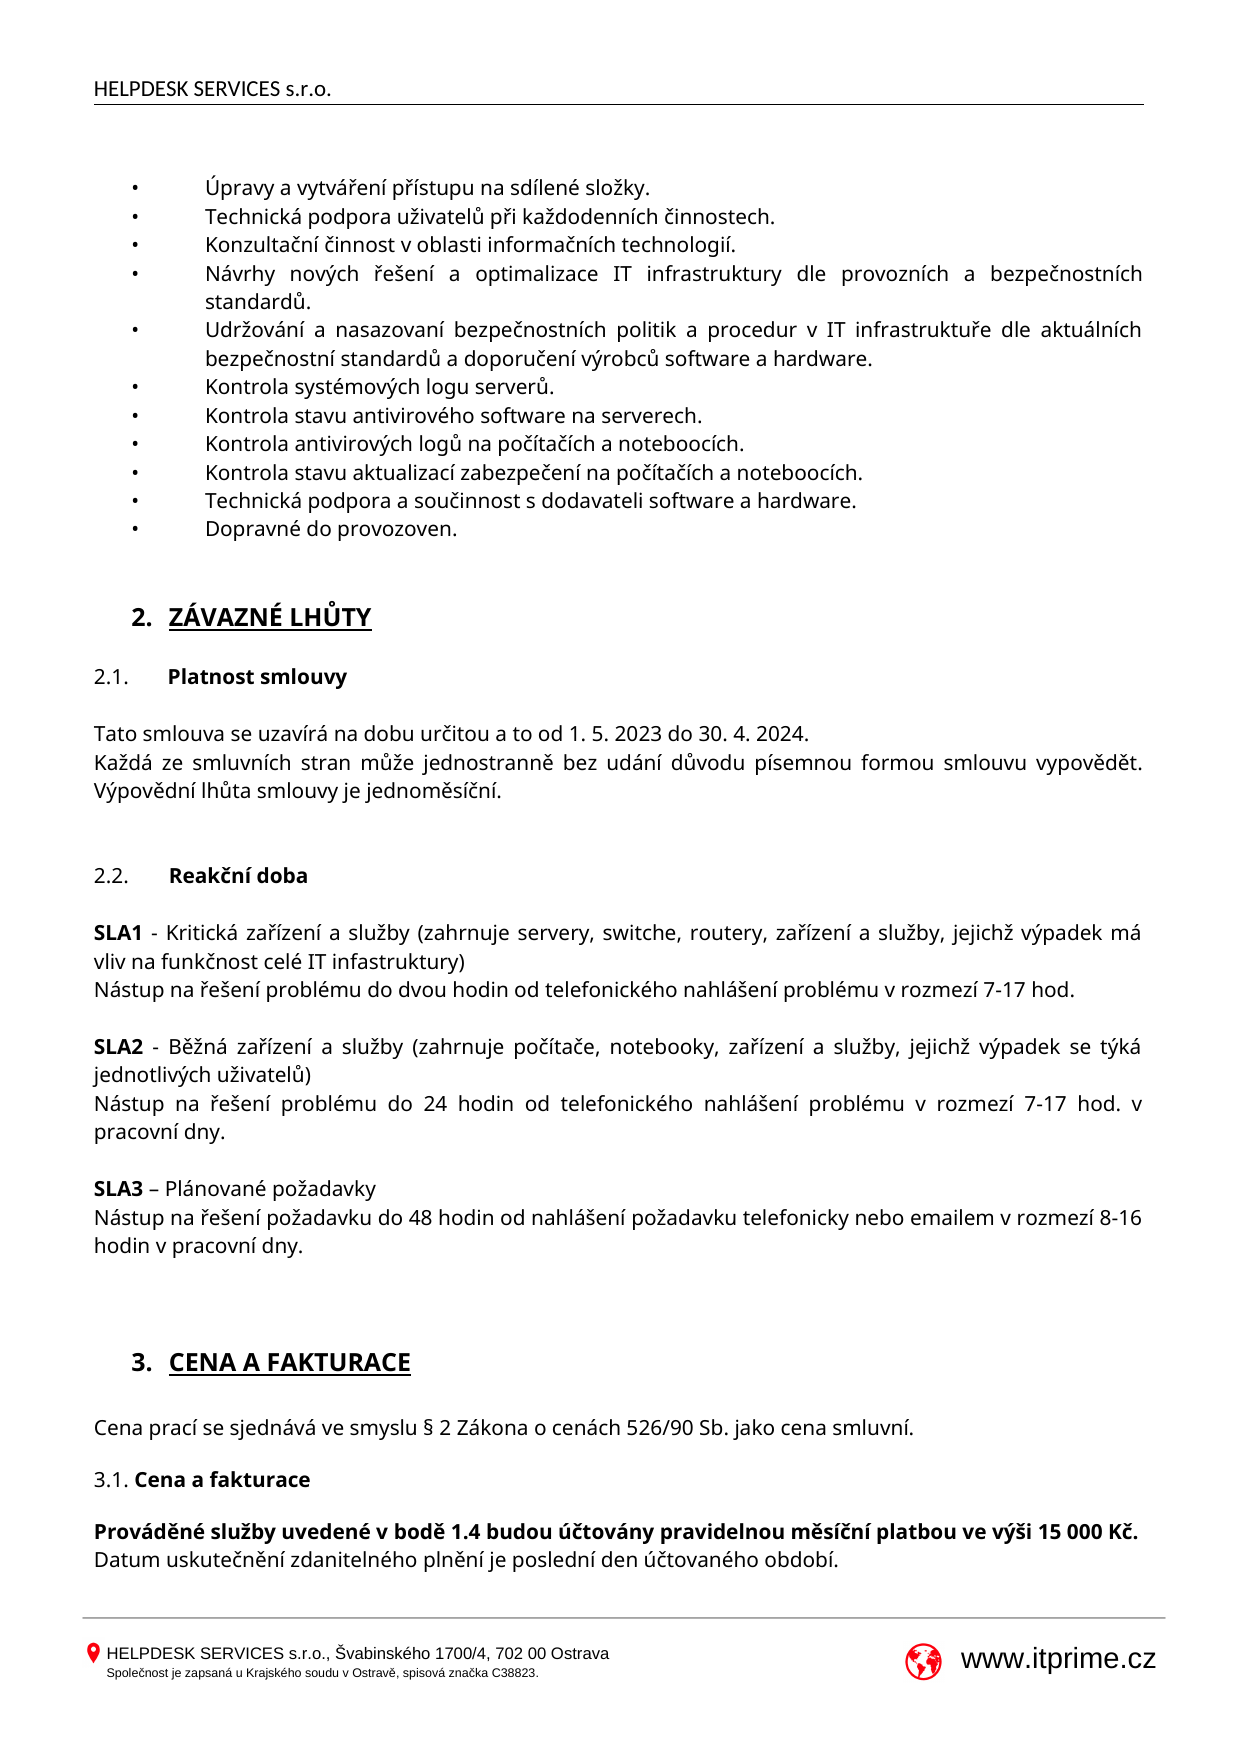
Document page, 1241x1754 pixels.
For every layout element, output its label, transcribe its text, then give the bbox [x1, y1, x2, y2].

text Cena prací se sjednává ve smyslu § 2 Zákona o cenách 526/90 Sb. jako cena smluvní. [94, 1413, 1144, 1441]
text Nástup na řešení problému do dvou hodin od telefonického nahlášení problému v rozmezí 7-17 hod. [94, 975, 1144, 1004]
list Dopravné do provozoven. [131, 514, 1144, 543]
text Datum uskutečnění zdanitelného plnění je poslední den účtovaného období. [94, 1546, 1144, 1574]
list Konzultační činnost v oblasti informačních technologií. [131, 230, 1144, 259]
text Prováděné služby uvedené v bodě 1.4 budou účtovány pravidelnou měsíční platbou ve výši 15 000 Kč. [94, 1517, 1144, 1546]
list Návrhy nových řešení a optimalizace IT infrastruktury dle provozních a bezpečnostních standardů. [131, 259, 1144, 316]
text Nástup na řešení požadavku do 48 hodin od nahlášení požadavku telefonicky nebo emailem v rozmezí 8-16 hodin v pracovní dny. [94, 1203, 1144, 1259]
list Udržování a nasazovaní bezpečnostních politik a procedur v IT infrastruktuře dle aktuálních bezpečnostní standardů a doporučení výrobců software a hardware. [131, 316, 1144, 372]
list Úpravy a vytváření přístupu na sdílené složky. [131, 173, 1144, 202]
list Reakční doba [94, 861, 1144, 890]
list Kontrola antivirových logů na počítačích a noteboocích. [131, 429, 1144, 458]
text 3.1. Cena a fakturace [94, 1465, 1144, 1493]
text Každá ze smluvních stran může jednostranně bez udání důvodu písemnou formou smlouvu vypovědět. Výpovědní lhůta smlouvy je jednoměsíční. [94, 748, 1144, 804]
text SLA3 – Plánované požadavky [94, 1174, 1144, 1203]
text Nástup na řešení problému do 24 hodin od telefonického nahlášení problému v rozmezí 7-17 hod. v pracovní dny. [94, 1089, 1144, 1146]
list Technická podpora uživatelů při každodenních činnostech. [131, 202, 1144, 230]
list Kontrola stavu antivirového software na serverech. [131, 401, 1144, 429]
text SLA2 - Běžná zařízení a služby (zahrnuje počítače, notebooky, zařízení a služby, jejichž výpadek se týká jednotlivých uživatelů) [94, 1032, 1144, 1089]
text SLA1 - Kritická zařízení a služby (zahrnuje servery, switche, routery, zařízení a služby, jejichž výpadek má vliv na funkčnost celé IT infastruktury) [94, 918, 1144, 975]
text 2.1. Platnost smlouvy [94, 662, 1144, 691]
picture [48, 1610, 1201, 1625]
list Kontrola systémových logu serverů. [131, 372, 1144, 401]
list CENA A FAKTURACE [131, 1345, 1144, 1379]
picture [82, 1637, 105, 1668]
list Kontrola stavu aktualizací zabezpečení na počítačích a noteboocích. [131, 458, 1144, 486]
picture [902, 1641, 945, 1683]
list Technická podpora a součinnost s dodavateli software a hardware. [131, 486, 1144, 514]
list ZÁVAZNÉ LHŮTY [131, 600, 1144, 634]
text Tato smlouva se uzavírá na dobu určitou a to od 1. 5. 2023 do 30. 4. 2024. [94, 719, 1144, 748]
